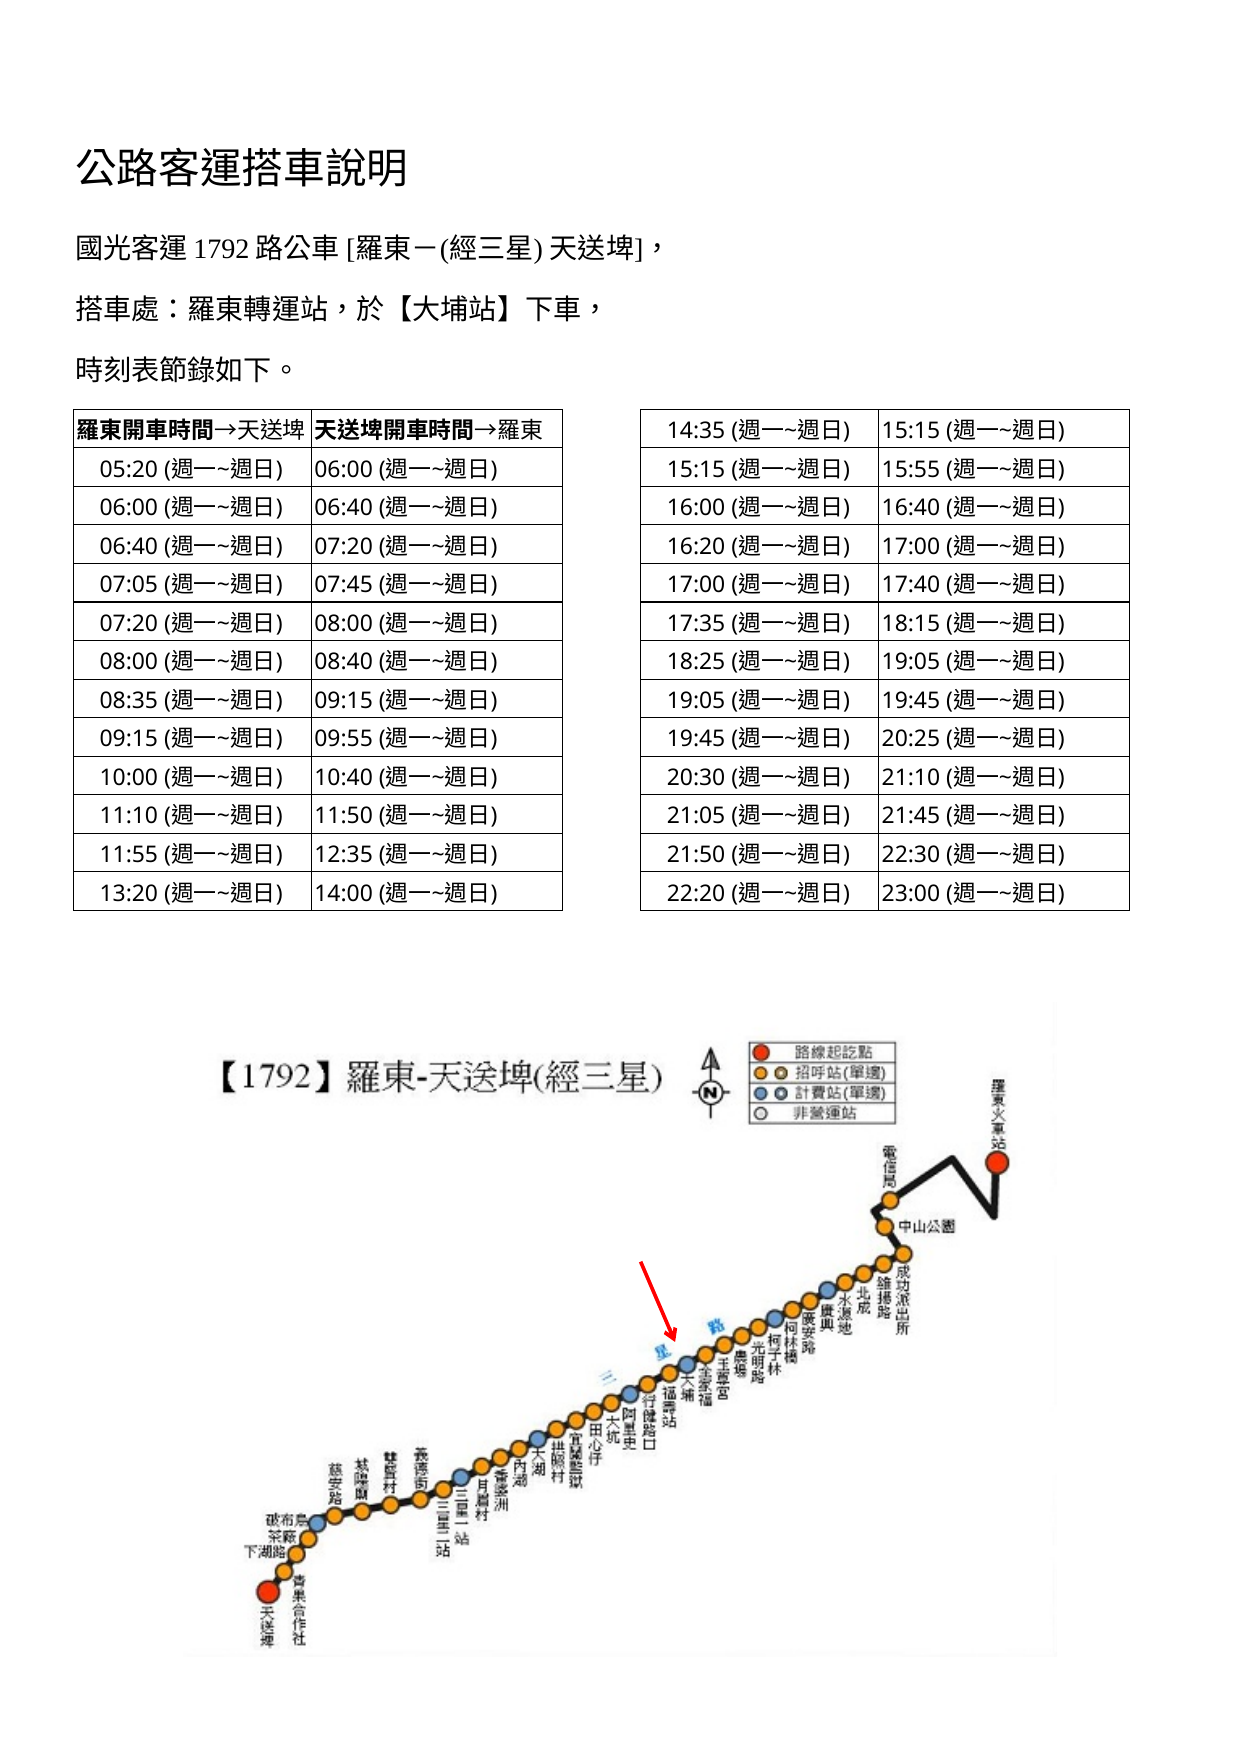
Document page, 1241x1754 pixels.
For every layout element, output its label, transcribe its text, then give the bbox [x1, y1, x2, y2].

table_cell 12:35 (週一~週日) [312, 834, 562, 871]
table_header 羅東開車時間→天送埤 [74, 410, 311, 447]
table_cell 17:35 (週一~週日) [641, 603, 878, 640]
table_cell 20:30 (週一~週日) [641, 757, 878, 794]
table_cell 10:00 (週一~週日) [74, 757, 311, 794]
table_cell 17:00 (週一~週日) [879, 525, 1129, 563]
table_cell 22:30 (週一~週日) [879, 834, 1129, 871]
table_cell 07:20 (週一~週日) [74, 603, 311, 640]
table_cell 08:40 (週一~週日) [312, 641, 562, 678]
text 搭車處：羅東轉運站，於【大埔站】下車， [75, 287, 1165, 327]
table_cell 07:20 (週一~週日) [312, 525, 562, 563]
table_cell 06:00 (週一~週日) [74, 487, 311, 524]
table_cell 18:25 (週一~週日) [641, 641, 878, 678]
table_cell 14:00 (週一~週日) [312, 872, 562, 910]
table_header 天送埤開車時間→羅東 [312, 410, 562, 447]
table_cell 06:40 (週一~週日) [74, 525, 311, 563]
table_cell 17:00 (週一~週日) [641, 564, 878, 601]
text 公路客運搭車說明 [75, 135, 1165, 196]
table_cell 07:45 (週一~週日) [312, 564, 562, 601]
table_cell 23:00 (週一~週日) [879, 872, 1129, 910]
table_cell 15:15 (週一~週日) [641, 448, 878, 486]
table_cell 19:05 (週一~週日) [641, 680, 878, 717]
table_cell 19:05 (週一~週日) [879, 641, 1129, 678]
table_cell 16:40 (週一~週日) [879, 487, 1129, 524]
table_cell 06:00 (週一~週日) [312, 448, 562, 486]
table_cell 09:15 (週一~週日) [312, 680, 562, 717]
table_cell 16:20 (週一~週日) [641, 525, 878, 563]
text 國光客運1792路公車 [羅東－(經三星) 天送埤]， [75, 226, 1165, 266]
table_cell 20:25 (週一~週日) [879, 718, 1129, 756]
table_cell 10:40 (週一~週日) [312, 757, 562, 794]
table_cell 08:00 (週一~週日) [74, 641, 311, 678]
table_cell 19:45 (週一~週日) [879, 680, 1129, 717]
table_cell 21:05 (週一~週日) [641, 795, 878, 833]
table_cell 21:45 (週一~週日) [879, 795, 1129, 833]
table_cell 07:05 (週一~週日) [74, 564, 311, 601]
table_cell 13:20 (週一~週日) [74, 872, 311, 910]
table_cell 09:55 (週一~週日) [312, 718, 562, 756]
table_cell 15:55 (週一~週日) [879, 448, 1129, 486]
table_cell 08:35 (週一~週日) [74, 680, 311, 717]
table_cell 22:20 (週一~週日) [641, 872, 878, 910]
table_cell 06:40 (週一~週日) [312, 487, 562, 524]
table_cell 16:00 (週一~週日) [641, 487, 878, 524]
table_cell 09:15 (週一~週日) [74, 718, 311, 756]
picture [183, 1002, 1058, 1657]
table_cell 08:00 (週一~週日) [312, 603, 562, 640]
table_cell 11:50 (週一~週日) [312, 795, 562, 833]
text 時刻表節錄如下。 [75, 348, 1165, 388]
table_cell 14:35 (週一~週日) [641, 410, 878, 447]
table_cell 17:40 (週一~週日) [879, 564, 1129, 601]
table_cell 19:45 (週一~週日) [641, 718, 878, 756]
table_cell 05:20 (週一~週日) [74, 448, 311, 486]
table_cell 18:15 (週一~週日) [879, 603, 1129, 640]
table_cell 21:50 (週一~週日) [641, 834, 878, 871]
table_cell 11:10 (週一~週日) [74, 795, 311, 833]
table_cell 15:15 (週一~週日) [879, 410, 1129, 447]
table_cell 21:10 (週一~週日) [879, 757, 1129, 794]
table_cell 11:55 (週一~週日) [74, 834, 311, 871]
